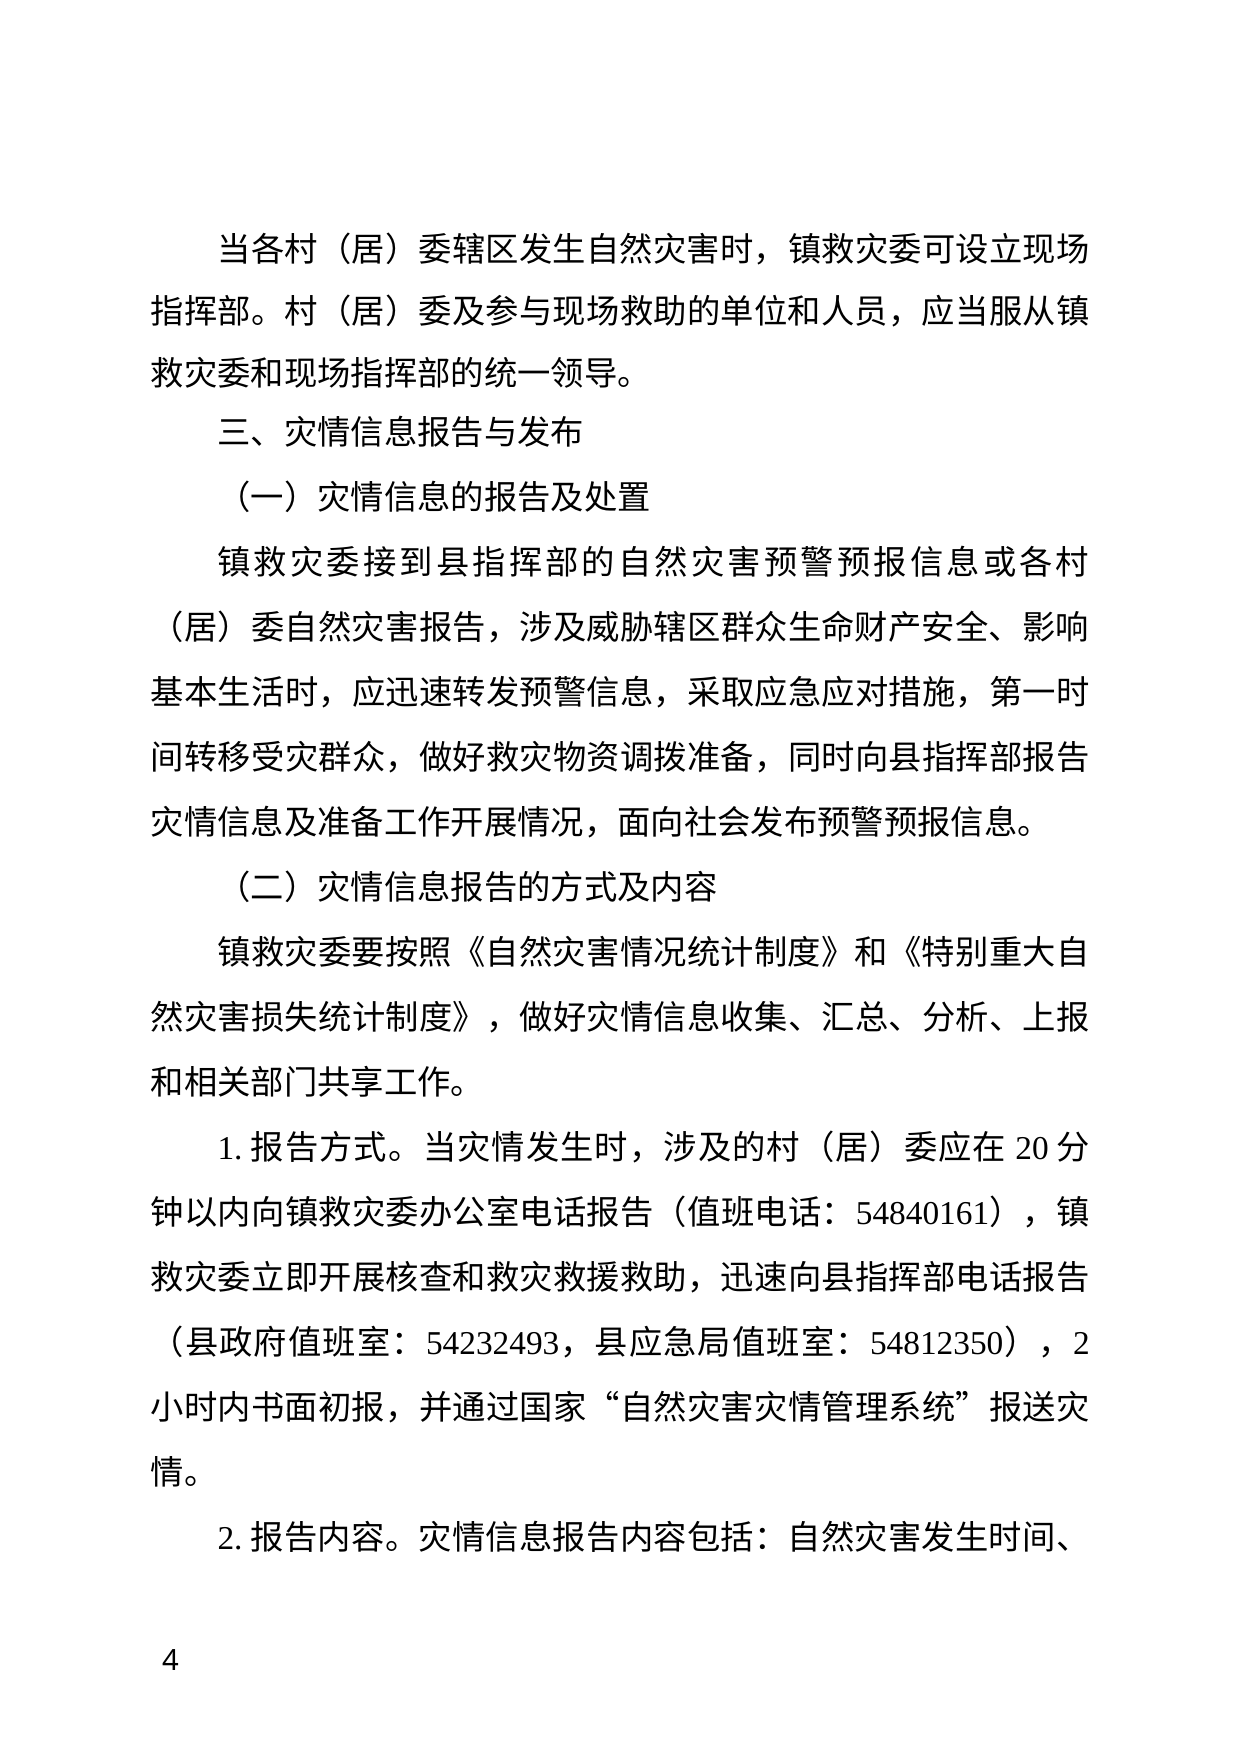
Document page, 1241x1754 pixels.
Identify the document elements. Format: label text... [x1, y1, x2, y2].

text 镇救灾委接到县指挥部的自然灾害预警预报信息或各村（居）委自然灾害报告，涉及威胁辖区群众生命财产安全、影响基本生活时，应迅速转发预警信息，采取应急应对措施，第一时间转移受灾群众，做好救灾物资调拨准备，同时向县指挥部报告灾情信息及准备工作开展情况，面向社会发布预警预报信息。 [151, 528, 1089, 853]
text （一）灾情信息的报告及处置 [151, 463, 1089, 528]
list 报告方式。当灾情发生时，涉及的村（居）委应在20分钟以内向镇救灾委办公室电话报告（值班电话：54840161），镇救灾委立即开展核查和救灾救援救助，迅速向县指挥部电话报告（县政府值班室：54232493，县应急局值班室：54812350），2小时内书面初报，并通过国家“自然灾害灾情管理系统”报送灾情。 [151, 1113, 1089, 1503]
text 镇救灾委要按照《自然灾害情况统计制度》和《特别重大自然灾害损失统计制度》，做好灾情信息收集、汇总、分析、上报和相关部门共享工作。 [151, 918, 1089, 1113]
text 当各村（居）委辖区发生自然灾害时，镇救灾委可设立现场指挥部。村（居）委及参与现场救助的单位和人员，应当服从镇救灾委和现场指挥部的统一领导。 [151, 212, 1089, 398]
text （二）灾情信息报告的方式及内容 [151, 853, 1089, 918]
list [151, 1503, 1089, 1568]
text 三、灾情信息报告与发布 [151, 398, 1089, 463]
